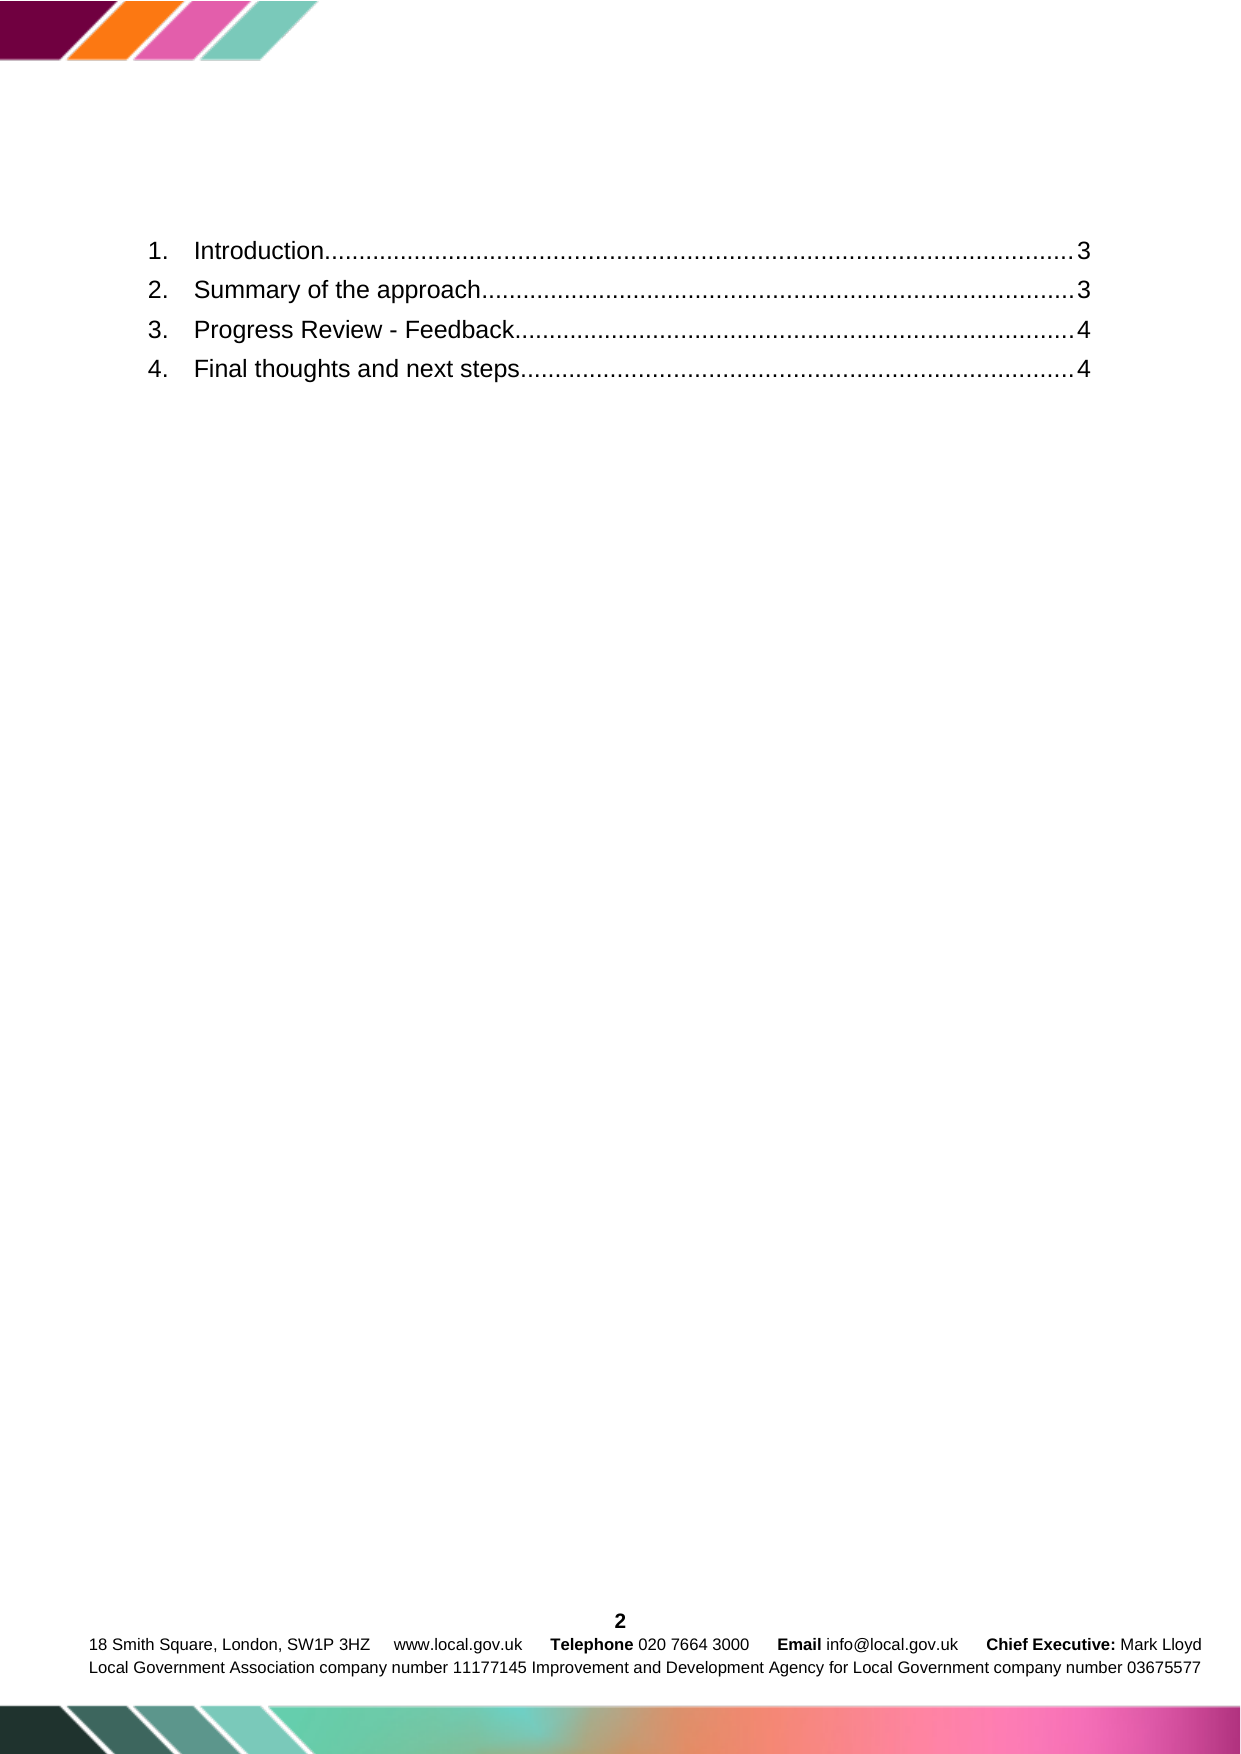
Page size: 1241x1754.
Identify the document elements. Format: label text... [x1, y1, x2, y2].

text 3. Progress Review - Feedback 4 [148, 314, 1092, 343]
text 4. Final thoughts and next steps 4 [148, 354, 1092, 382]
text 2. Summary of the approach 3 [148, 275, 1092, 304]
text 1. Introduction 3 [148, 236, 1092, 265]
